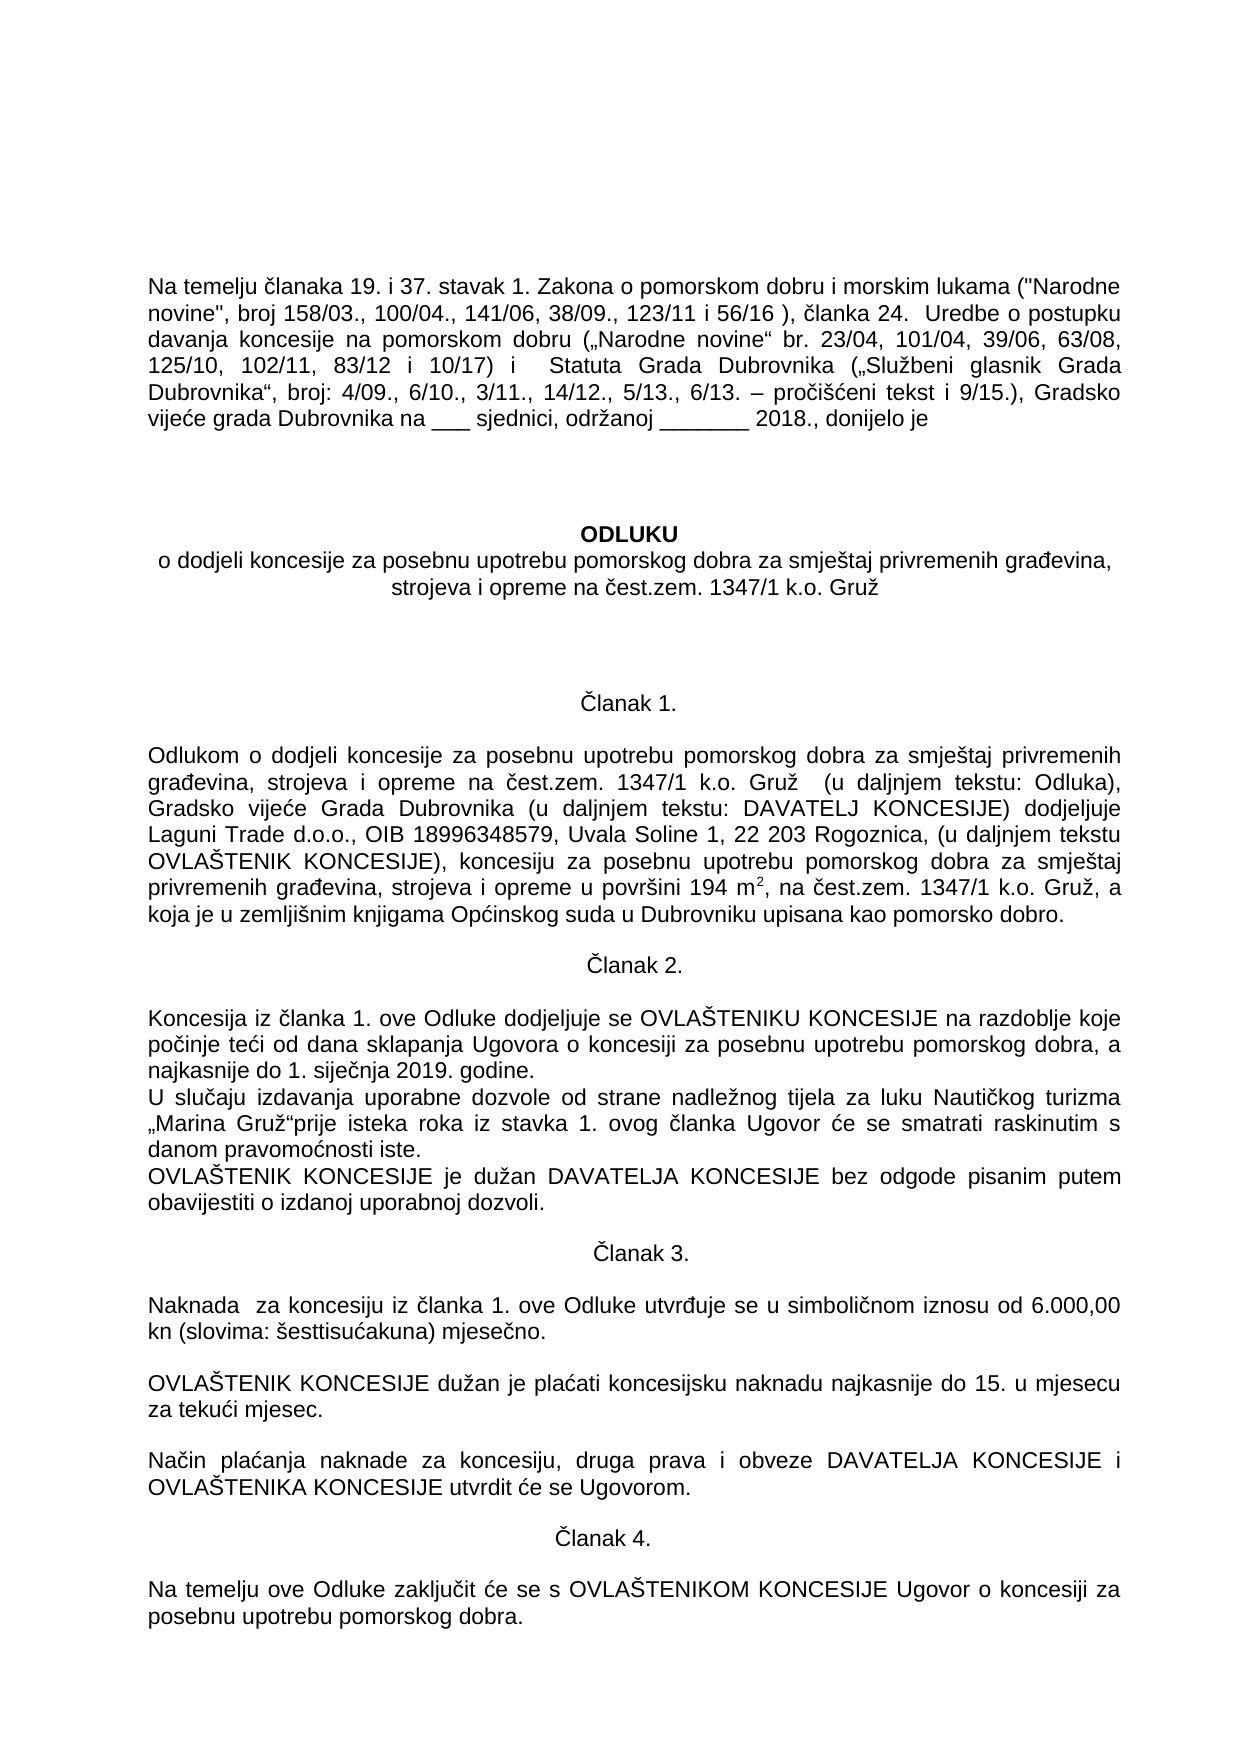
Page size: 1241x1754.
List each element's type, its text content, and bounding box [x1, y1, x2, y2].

text Članak 2. [516, 952, 1122, 978]
text Na temelju ove Odluke zaključit će se s OVLAŠTENIKOM KONCESIJE Ugovor o koncesiji za posebnu upotrebu pomorskog dobra. [148, 1576, 1122, 1629]
text ODLUKU [148, 521, 1122, 547]
text Članak 4. [516, 1525, 1122, 1551]
text Na temelju članaka 19. i 37. stavak 1. Zakona o pomorskom dobru i morskim lukama ("Narodne novine", broj 158/03., 100/04., 141/06, 38/09., 123/11 i 56/16 ), članka 24. Uredbe o postupku davanja koncesije na pomorskom dobru („Narodne novine“ br. 23/04, 101/04, 39/06, 63/08, 125/10, 102/11, 83/12 i 10/17) i Statuta Grada Dubrovnika („Službeni glasnik Grada Dubrovnika“, broj: 4/09., 6/10., 3/11., 14/12., 5/13., 6/13. – pročišćeni tekst i 9/15.), Gradsko vijeće grada Dubrovnika na ___ sjednici, održanoj _______ 2018., donijelo je [148, 273, 1122, 431]
text Članak 1. [516, 690, 1122, 716]
text OVLAŠTENIK KONCESIJE dužan je plaćati koncesijsku naknadu najkasnije do 15. u mjesecu za tekući mjesec. [148, 1369, 1122, 1422]
text Članak 3. [443, 1240, 1122, 1267]
text Koncesija iz članka 1. ove Odluke dodjeljuje se OVLAŠTENIKU KONCESIJE na razdoblje koje počinje teći od dana sklapanja Ugovora o koncesiji za posebnu upotrebu pomorskog dobra, a najkasnije do 1. siječnja 2019. godine. [148, 1004, 1122, 1084]
text Naknada za koncesiju iz članka 1. ove Odluke utvrđuje se u simboličnom iznosu od 6.000,00 kn (slovima: šesttisućakuna) mjesečno. [148, 1292, 1122, 1344]
text U slučaju izdavanja uporabne dozvole od strane nadležnog tijela za luku Nautičkog turizma „Marina Gruž“prije isteka roka iz stavka 1. ovog članka Ugovor će se smatrati raskinutim s danom pravomoćnosti iste. [148, 1084, 1122, 1163]
text OVLAŠTENIK KONCESIJE je dužan DAVATELJA KONCESIJE bez odgode pisanim putem obavijestiti o izdanoj uporabnoj dozvoli. [148, 1163, 1122, 1215]
text strojeva i opreme na čest.zem. 1347/1 k.o. Gruž [148, 574, 1122, 600]
text Odlukom o dodjeli koncesije za posebnu upotrebu pomorskog dobra za smještaj privremenih građevina, strojeva i opreme na čest.zem. 1347/1 k.o. Gruž (u daljnjem tekstu: Odluka), Gradsko vijeće Grada Dubrovnika (u daljnjem tekstu: DAVATELJ KONCESIJE) dodjeljuje Laguni Trade d.o.o., OIB 18996348579, Uvala Soline 1, 22 203 Rogoznica, (u daljnjem tekstu OVLAŠTENIK KONCESIJE), koncesiju za posebnu upotrebu pomorskog dobra za smještaj privremenih građevina, strojeva i opreme u površini 194 m2, na čest.zem. 1347/1 k.o. Gruž, a koja je u zemljišnim knjigama Općinskog suda u Dubrovniku upisana kao pomorsko dobro. [148, 742, 1122, 927]
text Način plaćanja naknade za koncesiju, druga prava i obveze DAVATELJA KONCESIJE i OVLAŠTENIKA KONCESIJE utvrdit će se Ugovorom. [148, 1447, 1122, 1500]
text o dodjeli koncesije za posebnu upotrebu pomorskog dobra za smještaj privremenih građevina, [148, 547, 1122, 574]
